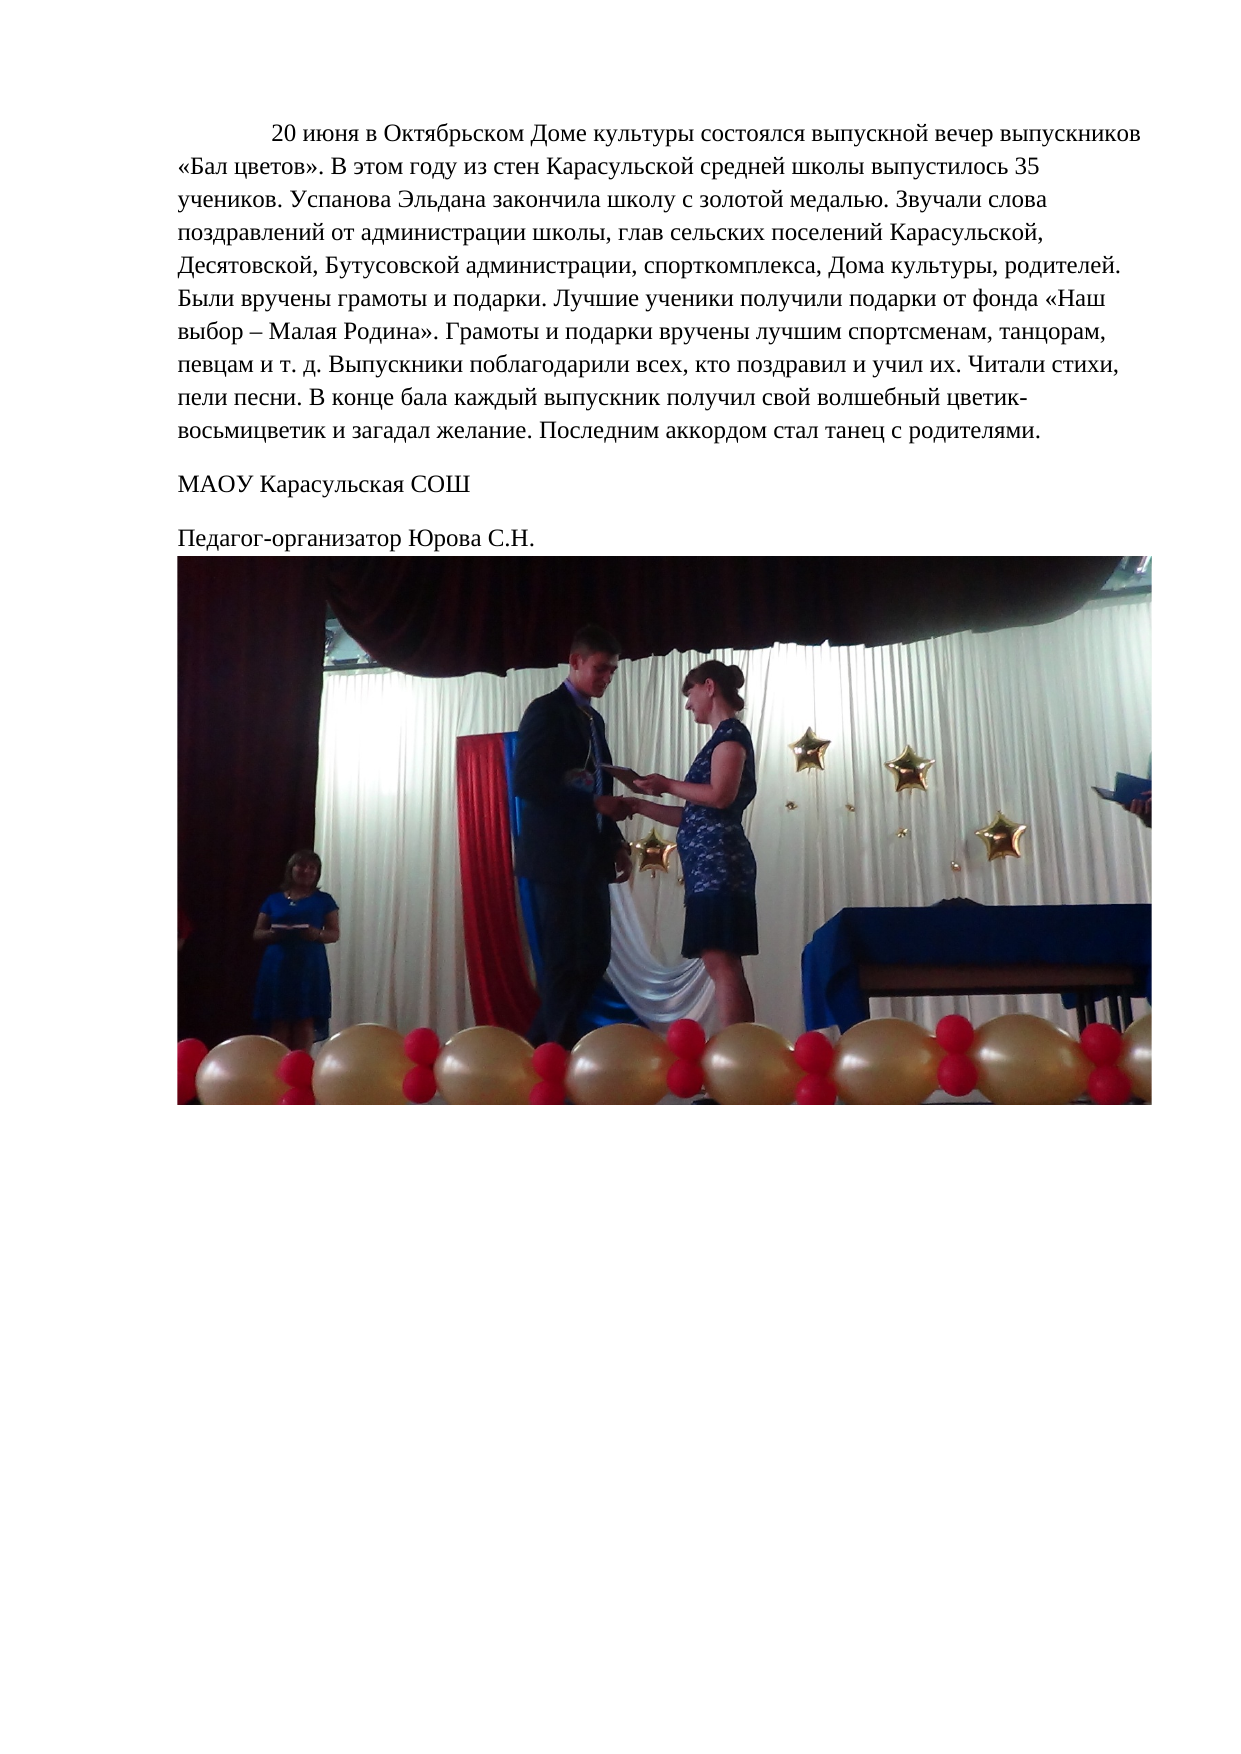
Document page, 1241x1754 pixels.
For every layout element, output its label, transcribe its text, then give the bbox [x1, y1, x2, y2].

text МАОУ Карасульская СОШ [177, 469, 1152, 498]
picture [177, 556, 1152, 1105]
text Педагог-организатор Юрова С.Н. [177, 523, 1152, 556]
text 20 июня в Октябрьском Доме культуры состоялся выпускной вечер выпускников «Бал цветов». В этом году из стен Карасульской средней школы выпустилось 35 учеников. Успанова Эльдана закончила школу с золотой медалью. Звучали слова поздравлений от администрации школы, глав сельских поселений Карасульской, Десятовской, Бутусовской администрации, спорткомплекса, Дома культуры, родителей. Были вручены грамоты и подарки. Лучшие ученики получили подарки от фонда «Наш выбор – Малая Родина». Грамоты и подарки вручены лучшим спортсменам, танцорам, певцам и т. д. Выпускники поблагодарили всех, кто поздравил и учил их. Читали стихи, пели песни. В конце бала каждый выпускник получил свой волшебный цветик-восьмицветик и загадал желание. Последним аккордом стал танец с родителями. [177, 118, 1152, 444]
